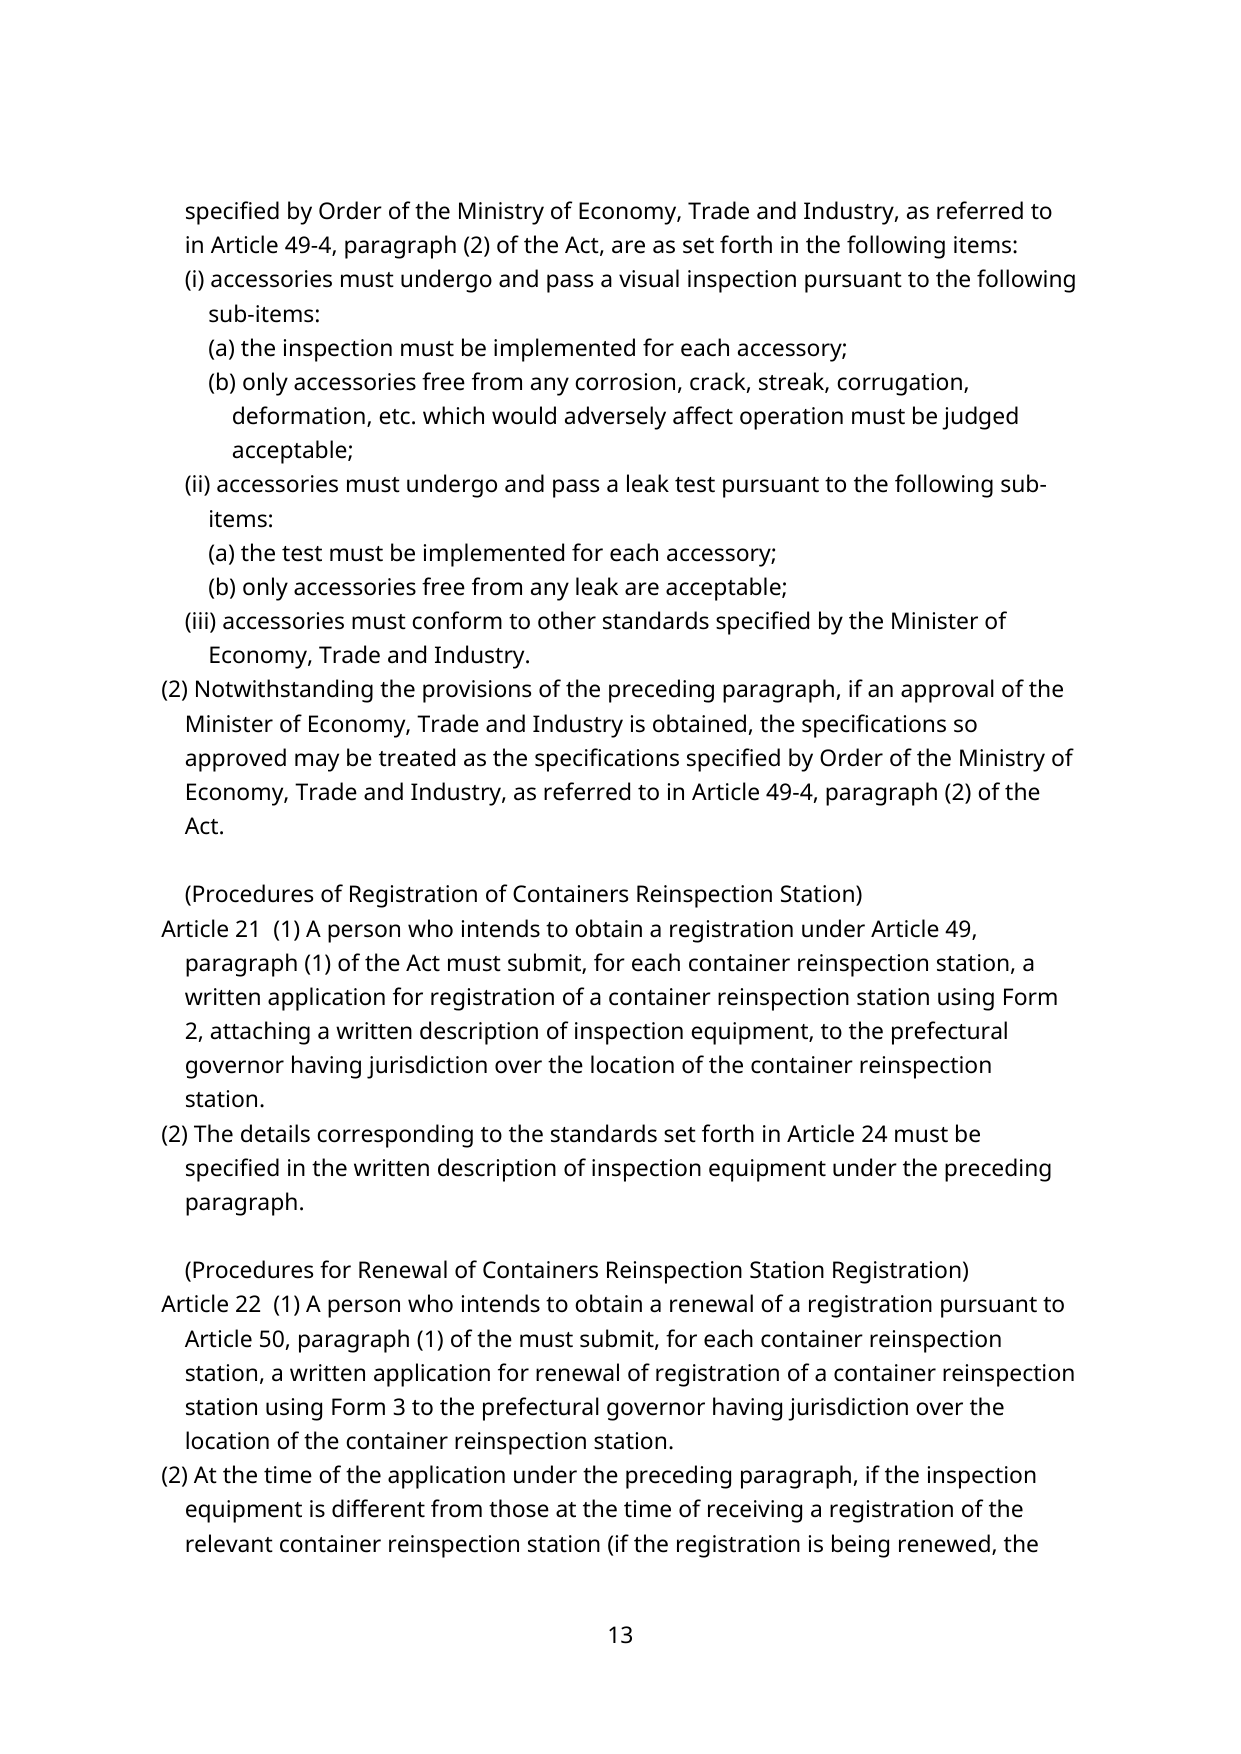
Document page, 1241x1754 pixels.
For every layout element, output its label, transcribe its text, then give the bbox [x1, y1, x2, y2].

text (Procedures for Renewal of Containers Reinspection Station Registration) [184, 1253, 1079, 1287]
text (ii) accessories must undergo and pass a leak test pursuant to the following sub-items: [184, 467, 1079, 535]
text Article 22 (1) A person who intends to obtain a renewal of a registration pursuant to Article 50, paragraph (1) of the must submit, for each container reinspection station, a written application for renewal of registration of a container reinspection station using Form 3 to the prefectural governor having jurisdiction over the location of the container reinspection station. [161, 1287, 1079, 1458]
text (2) The details corresponding to the standards set forth in Article 24 must be specified in the written description of inspection equipment under the preceding paragraph. [161, 1116, 1079, 1219]
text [161, 1458, 1079, 1560]
text Article 21 (1) A person who intends to obtain a registration under Article 49, paragraph (1) of the Act must submit, for each container reinspection station, a written application for registration of a container reinspection station using Form 2, attaching a written description of inspection equipment, to the prefectural governor having jurisdiction over the location of the container reinspection station. [161, 911, 1079, 1116]
text (i) accessories must undergo and pass a visual inspection pursuant to the following sub-items: [184, 262, 1079, 330]
text (2) Notwithstanding the provisions of the preceding paragraph, if an approval of the Minister of Economy, Trade and Industry is obtained, the specifications so approved may be treated as the specifications specified by Order of the Ministry of Economy, Trade and Industry, as referred to in Article 49-4, paragraph (2) of the Act. [161, 672, 1079, 843]
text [161, 194, 1079, 262]
text (Procedures of Registration of Containers Reinspection Station) [184, 877, 1079, 911]
text (b) only accessories free from any leak are acceptable; [207, 569, 1079, 604]
text (a) the test must be implemented for each accessory; [207, 535, 1079, 569]
text (iii) accessories must conform to other standards specified by the Minister of Economy, Trade and Industry. [184, 604, 1079, 672]
text (b) only accessories free from any corrosion, crack, streak, corrugation, deformation, etc. which would adversely affect operation must be judged acceptable; [207, 364, 1079, 467]
text (a) the inspection must be implemented for each accessory; [207, 330, 1079, 364]
